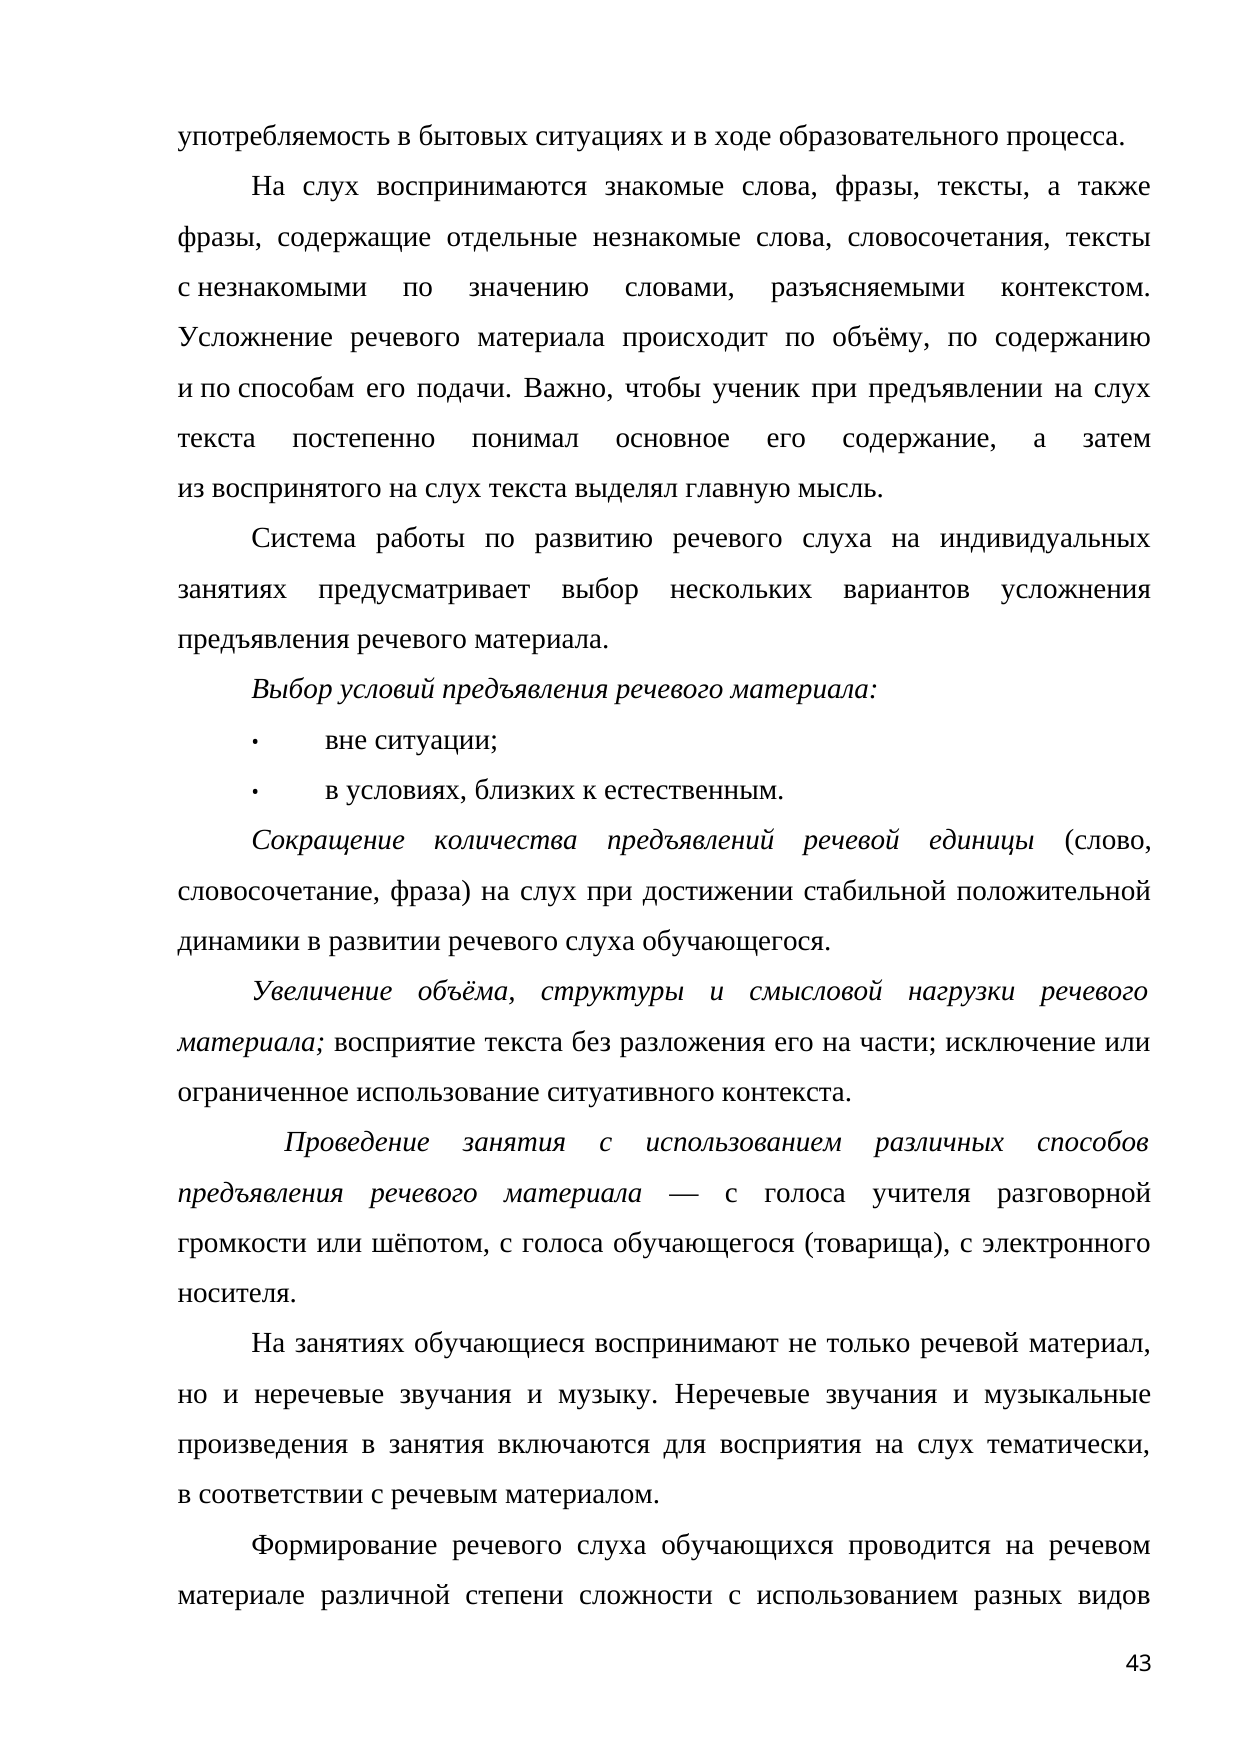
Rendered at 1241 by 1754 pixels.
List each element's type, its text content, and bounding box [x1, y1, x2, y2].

text Сокращение количества предъявлений речевой единицы (слово, словосочетание, фраза) на слух при достижении стабильной положительной динамики в развитии речевого слуха обучающегося. [177, 822, 1152, 957]
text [177, 1527, 1152, 1611]
text Система работы по развитию речевого слуха на индивидуальных занятиях предусматривает выбор нескольких вариантов усложнения предъявления речевого материала. [177, 521, 1152, 655]
list вне ситуации; [177, 722, 1152, 755]
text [177, 118, 1152, 152]
list в условиях, близких к естественным. [177, 772, 1152, 806]
text Выбор условий предъявления речевого материала: [177, 672, 1152, 705]
text На слух воспринимаются знакомые слова, фразы, тексты, а также фразы, содержащие отдельные незнакомые слова, словосочетания, тексты с незнакомыми по значению словами, разъясняемыми контекстом. Усложнение речевого материала происходит по объёму, по содержанию и по способам его подачи. Важно, чтобы ученик при предъявлении на слух текста постепенно понимал основное его содержание, а затем из воспринятого на слух текста выделял главную мысль. [177, 168, 1152, 504]
text Проведение занятия с использованием различных способов предъявления речевого материала — с голоса учителя разговорной громкости или шёпотом, с голоса обучающегося (товарища), с электронного носителя. [177, 1124, 1152, 1309]
text Увеличение объёма, структуры и смысловой нагрузки речевого материала; восприятие текста без разложения его на части; исключение или ограниченное использование ситуативного контекста. [177, 973, 1152, 1108]
text На занятиях обучающиеся воспринимают не только речевой материал, но и неречевые звучания и музыку. Неречевые звучания и музыкальные произведения в занятия включаются для восприятия на слух тематически, в соответствии с речевым материалом. [177, 1326, 1152, 1510]
